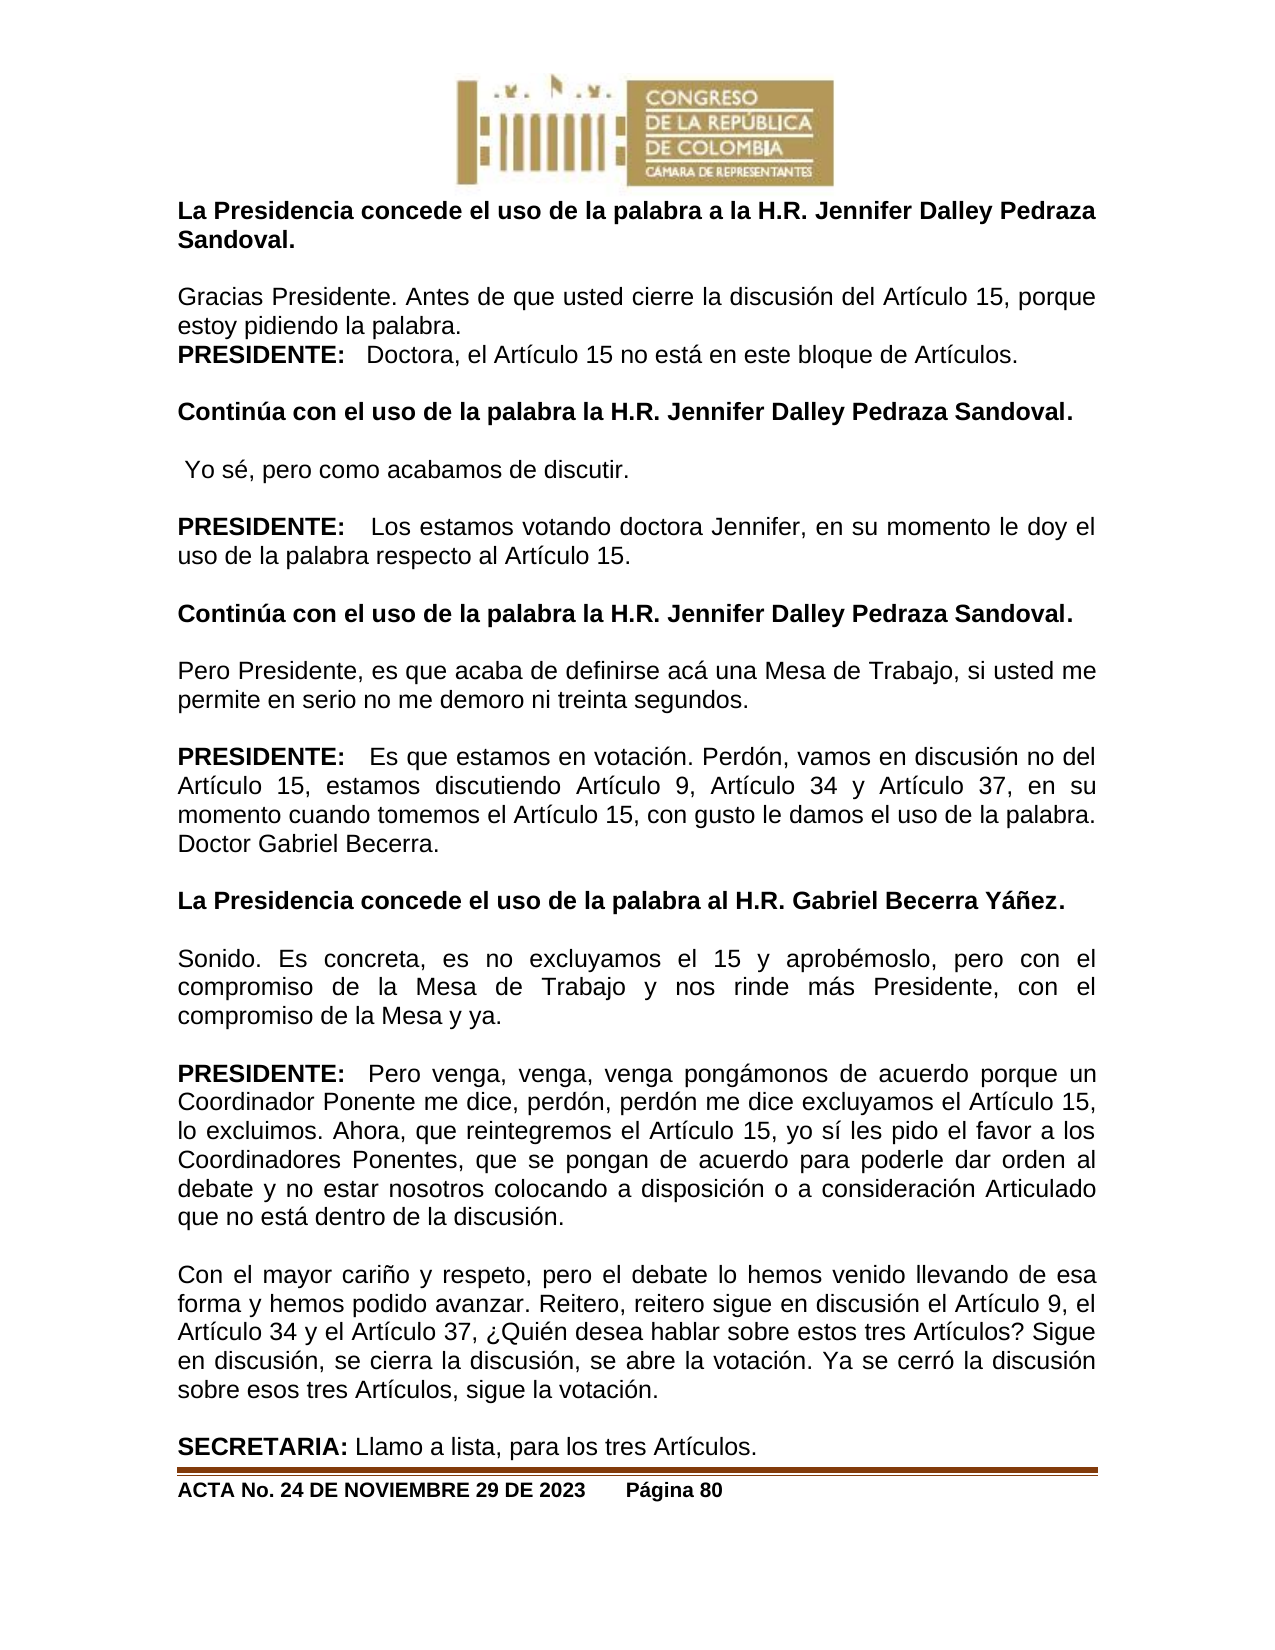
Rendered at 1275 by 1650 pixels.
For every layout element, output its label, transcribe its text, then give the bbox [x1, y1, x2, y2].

text SECRETARIA: Llamo a lista, para los tres Artículos. [177, 1432, 1098, 1461]
text Continúa con el uso de la palabra la H.R. Jennifer Dalley Pedraza Sandoval. [177, 397, 1098, 426]
text PRESIDENTE: Doctora, el Artículo 15 no está en este bloque de Artículos. [177, 340, 1098, 369]
text La Presidencia concede el uso de la palabra al H.R. Gabriel Becerra Yáñez. [177, 886, 1098, 915]
text PRESIDENTE: Los estamos votando doctora Jennifer, en su momento le doy el uso de la palabra respecto al Artículo 15. [177, 512, 1098, 570]
text Sonido. Es concreta, es no excluyamos el 15 y aprobémoslo, pero con el compromiso de la Mesa de Trabajo y nos rinde más Presidente, con el compromiso de la Mesa y ya. [177, 944, 1098, 1030]
text Continúa con el uso de la palabra la H.R. Jennifer Dalley Pedraza Sandoval. [177, 599, 1098, 627]
text Yo sé, pero como acabamos de discutir. [177, 455, 1098, 484]
text PRESIDENTE: Pero venga, venga, venga pongámonos de acuerdo porque un Coordinador Ponente me dice, perdón, perdón me dice excluyamos el Artículo 15, lo excluimos. Ahora, que reintegremos el Artículo 15, yo sí les pido el favor a los Coordinadores Ponentes, que se pongan de acuerdo para poderle dar orden al debate y no estar nosotros colocando a disposición o a consideración Articulado que no está dentro de la discusión. [177, 1059, 1098, 1231]
text Pero Presidente, es que acaba de definirse acá una Mesa de Trabajo, si usted me permite en serio no me demoro ni treinta segundos. [177, 656, 1098, 714]
picture [430, 73, 845, 197]
text Gracias Presidente. Antes de que usted cierre la discusión del Artículo 15, porque estoy pidiendo la palabra. [177, 282, 1098, 340]
text La Presidencia concede el uso de la palabra a la H.R. Jennifer Dalley Pedraza Sandoval. [177, 196, 1098, 254]
text PRESIDENTE: Es que estamos en votación. Perdón, vamos en discusión no del Artículo 15, estamos discutiendo Artículo 9, Artículo 34 y Artículo 37, en su momento cuando tomemos el Artículo 15, con gusto le damos el uso de la palabra. Doctor Gabriel Becerra. [177, 742, 1098, 857]
text Con el mayor cariño y respeto, pero el debate lo hemos venido llevando de esa forma y hemos podido avanzar. Reitero, reitero sigue en discusión el Artículo 9, el Artículo 34 y el Artículo 37, ¿Quién desea hablar sobre estos tres Artículos? Sigue en discusión, se cierra la discusión, se abre la votación. Ya se cerró la discusión sobre esos tres Artículos, sigue la votación. [177, 1260, 1098, 1404]
